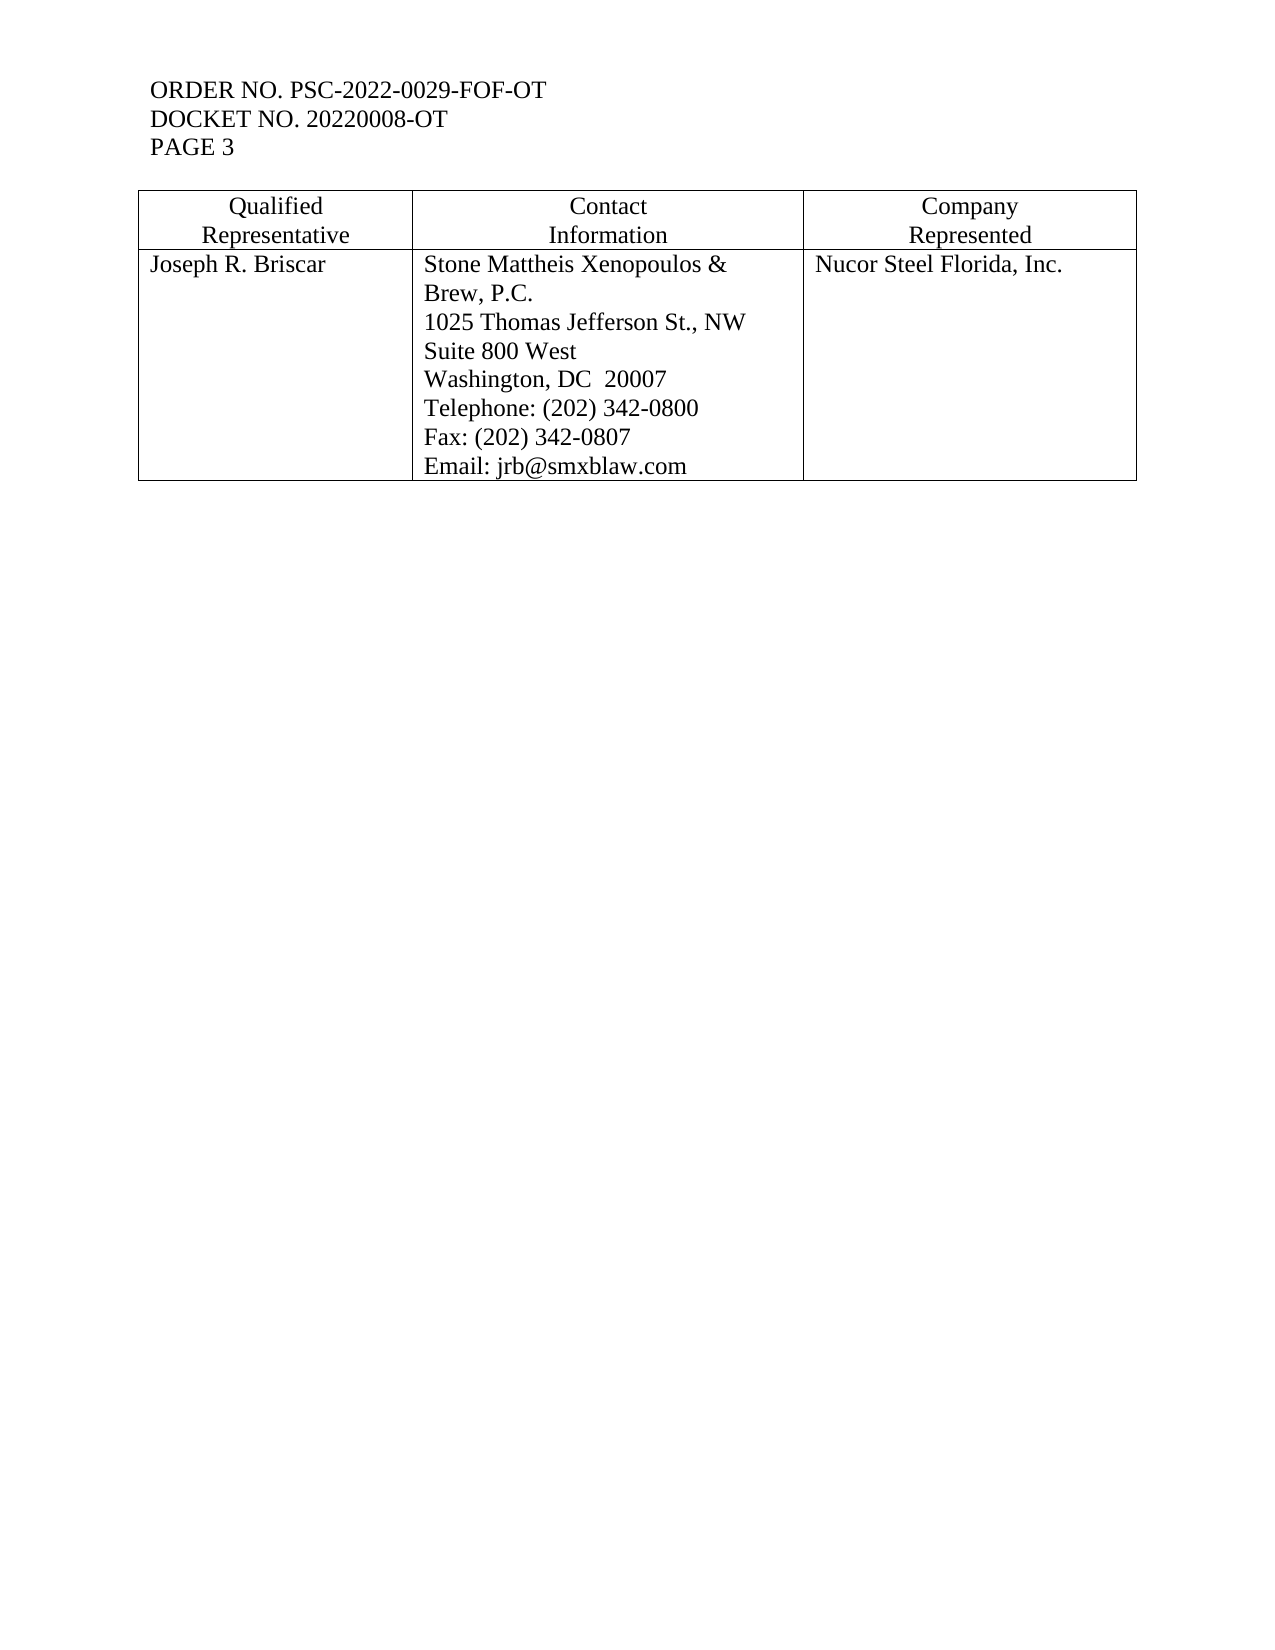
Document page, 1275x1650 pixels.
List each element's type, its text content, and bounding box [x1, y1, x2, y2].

table_cell Joseph R. Briscar [139, 250, 412, 479]
table_cell Stone Mattheis Xenopoulos & Brew, P.C. 1025 Thomas Jefferson St., NW Suite 800 West , DC 20007 Telephone: (202) 342-0800 Fax: (202) 342-0807 Email: jrb@smxblaw.com [413, 250, 803, 479]
table_header Company Represented [804, 191, 1136, 248]
table_header Contact Information [413, 191, 803, 248]
table_cell Nucor Steel Florida, Inc. [804, 250, 1136, 479]
table_header Qualified Representative [139, 191, 412, 248]
